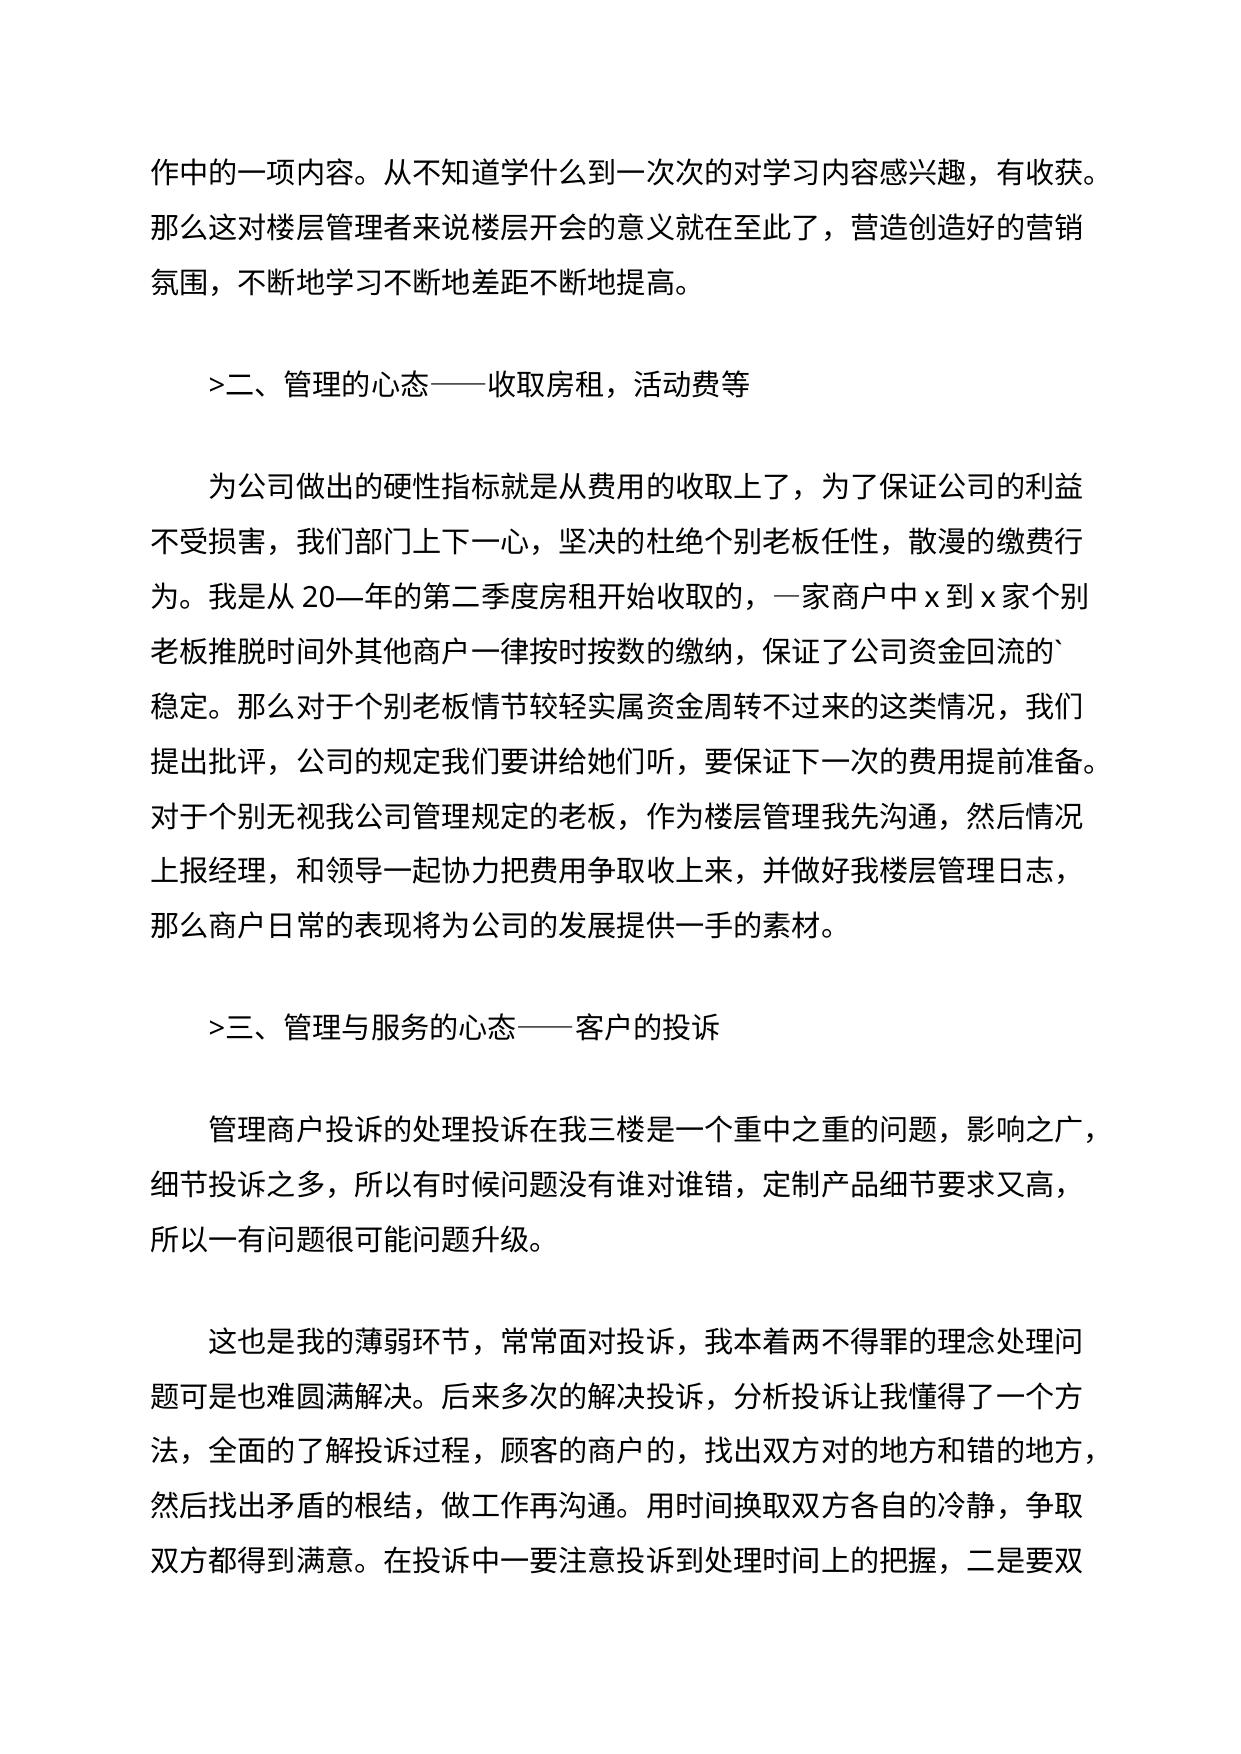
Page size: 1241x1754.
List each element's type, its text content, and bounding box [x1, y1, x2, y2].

text 为公司做出的硬性指标就是从费用的收取上了，为了保证公司的利益不受损害，我们部门上下一心，坚决的杜绝个别老板任性，散漫的缴费行为。我是从20—年的第二季度房租开始收取的，—家商户中x到x家个别老板推脱时间外其他商户一律按时按数的缴纳，保证了公司资金回流的`稳定。那么对于个别老板情节较轻实属资金周转不过来的这类情况，我们提出批评，公司的规定我们要讲给她们听，要保证下一次的费用提前准备。对于个别无视我公司管理规定的老板，作为楼层管理我先沟通，然后情况上报经理，和领导一起协力把费用争取收上来，并做好我楼层管理日志，那么商户日常的表现将为公司的发展提供一手的素材。 [150, 463, 1090, 945]
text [150, 1318, 1090, 1580]
text >二、管理的心态——收取房租，活动费等 [150, 362, 1090, 404]
text >三、管理与服务的心态——客户的投诉 [150, 1005, 1090, 1047]
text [150, 150, 1090, 302]
text 管理商户投诉的处理投诉在我三楼是一个重中之重的问题，影响之广，细节投诉之多，所以有时候问题没有谁对谁错，定制产品细节要求又高，所以一有问题很可能问题升级。 [150, 1107, 1090, 1259]
